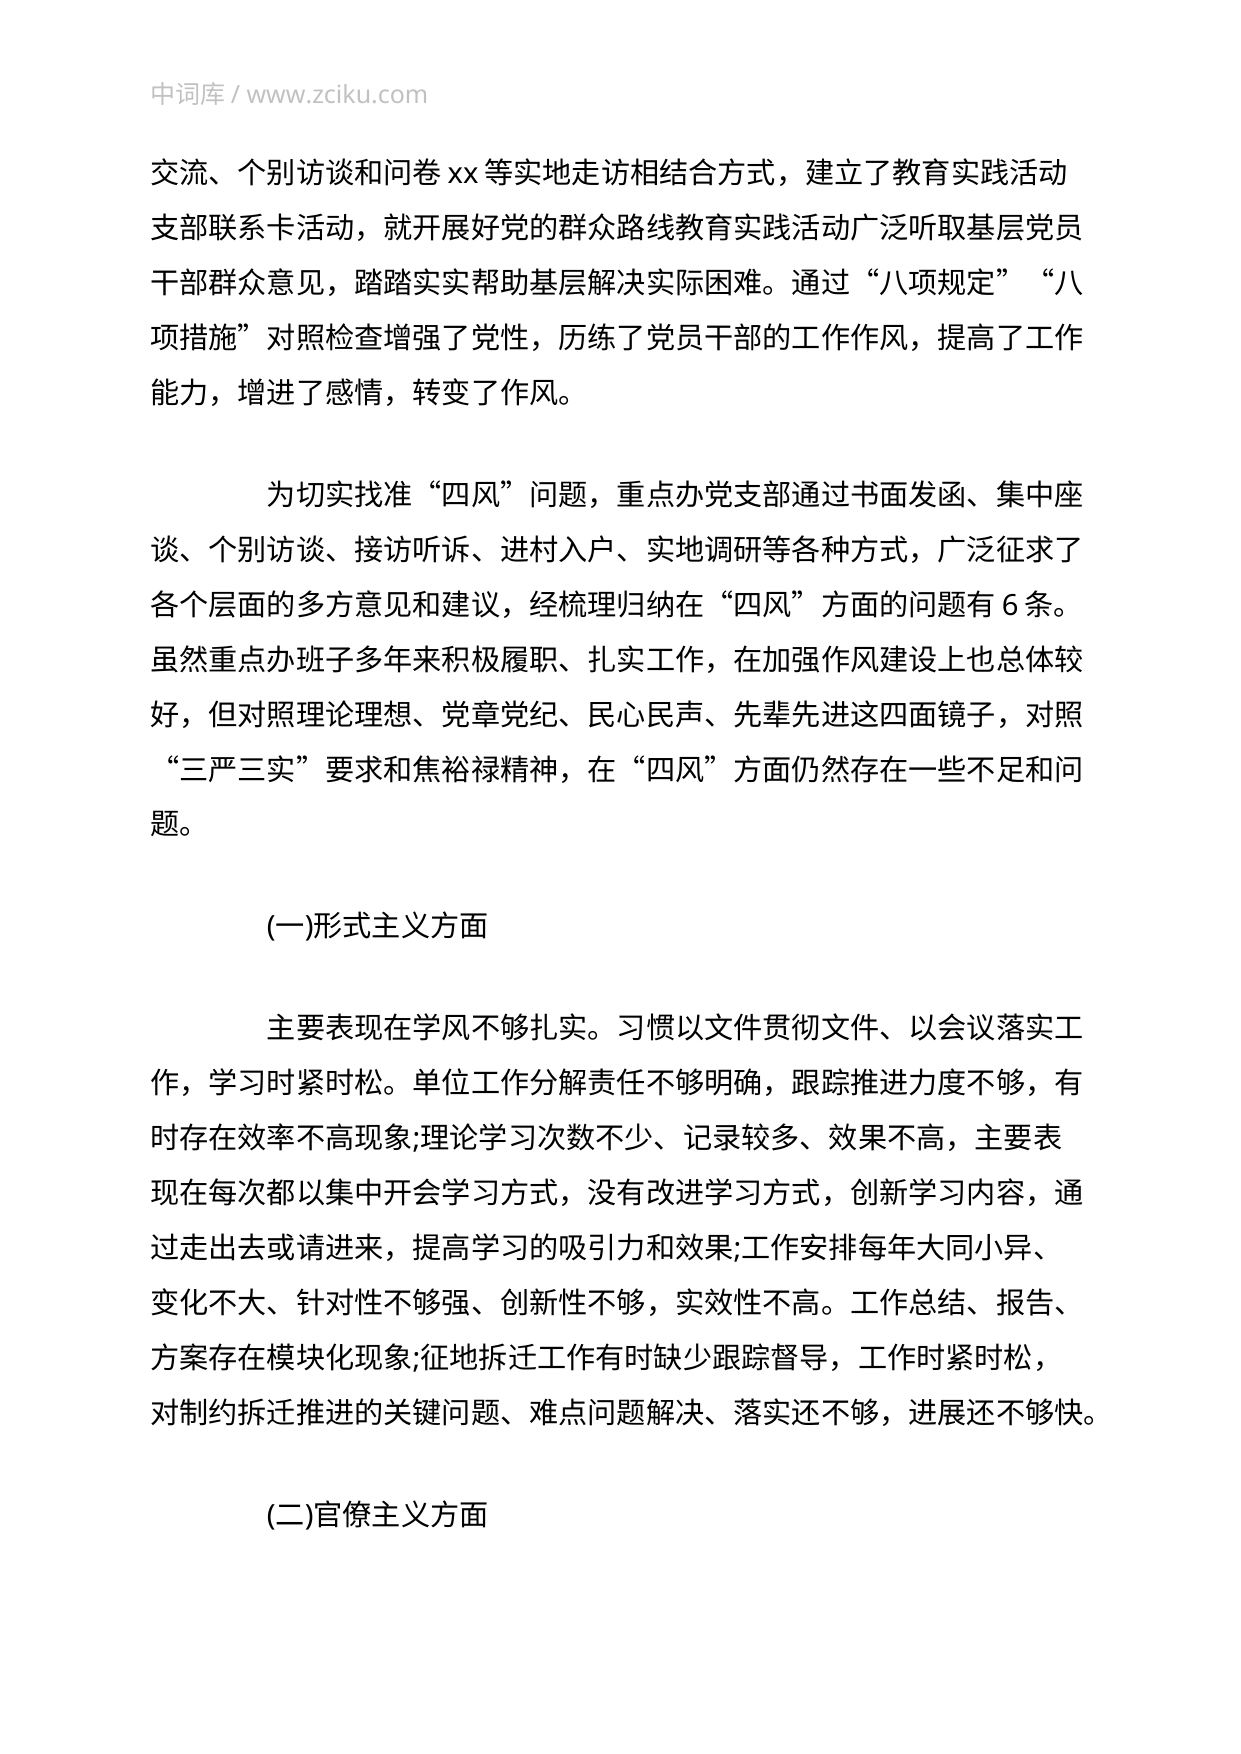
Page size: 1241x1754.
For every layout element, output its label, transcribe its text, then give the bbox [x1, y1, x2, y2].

text 主要表现在学风不够扎实。习惯以文件贯彻文件、以会议落实工作，学习时紧时松。单位工作分解责任不够明确，跟踪推进力度不够，有时存在效率不高现象;理论学习次数不少、记录较多、效果不高，主要表现在每次都以集中开会学习方式，没有改进学习方式，创新学习内容，通过走出去或请进来，提高学习的吸引力和效果;工作安排每年大同小异、变化不大、针对性不够强、创新性不够，实效性不高。工作总结、报告、方案存在模块化现象;征地拆迁工作有时缺少跟踪督导，工作时紧时松，对制约拆迁推进的关键问题、难点问题解决、落实还不够，进展还不够快。 [150, 1005, 1090, 1432]
text 为切实找准“四风”问题，重点办党支部通过书面发函、集中座谈、个别访谈、接访听诉、进村入户、实地调研等各种方式，广泛征求了各个层面的多方意见和建议，经梳理归纳在“四风”方面的问题有6条。虽然重点办班子多年来积极履职、扎实工作，在加强作风建设上也总体较好，但对照理论理想、党章党纪、民心民声、先辈先进这四面镜子，对照“三严三实”要求和焦裕禄精神，在“四风”方面仍然存在一些不足和问题。 [150, 471, 1090, 843]
text (一)形式主义方面 [150, 903, 1090, 945]
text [150, 150, 1090, 412]
text (二)官僚主义方面 [150, 1491, 1090, 1533]
